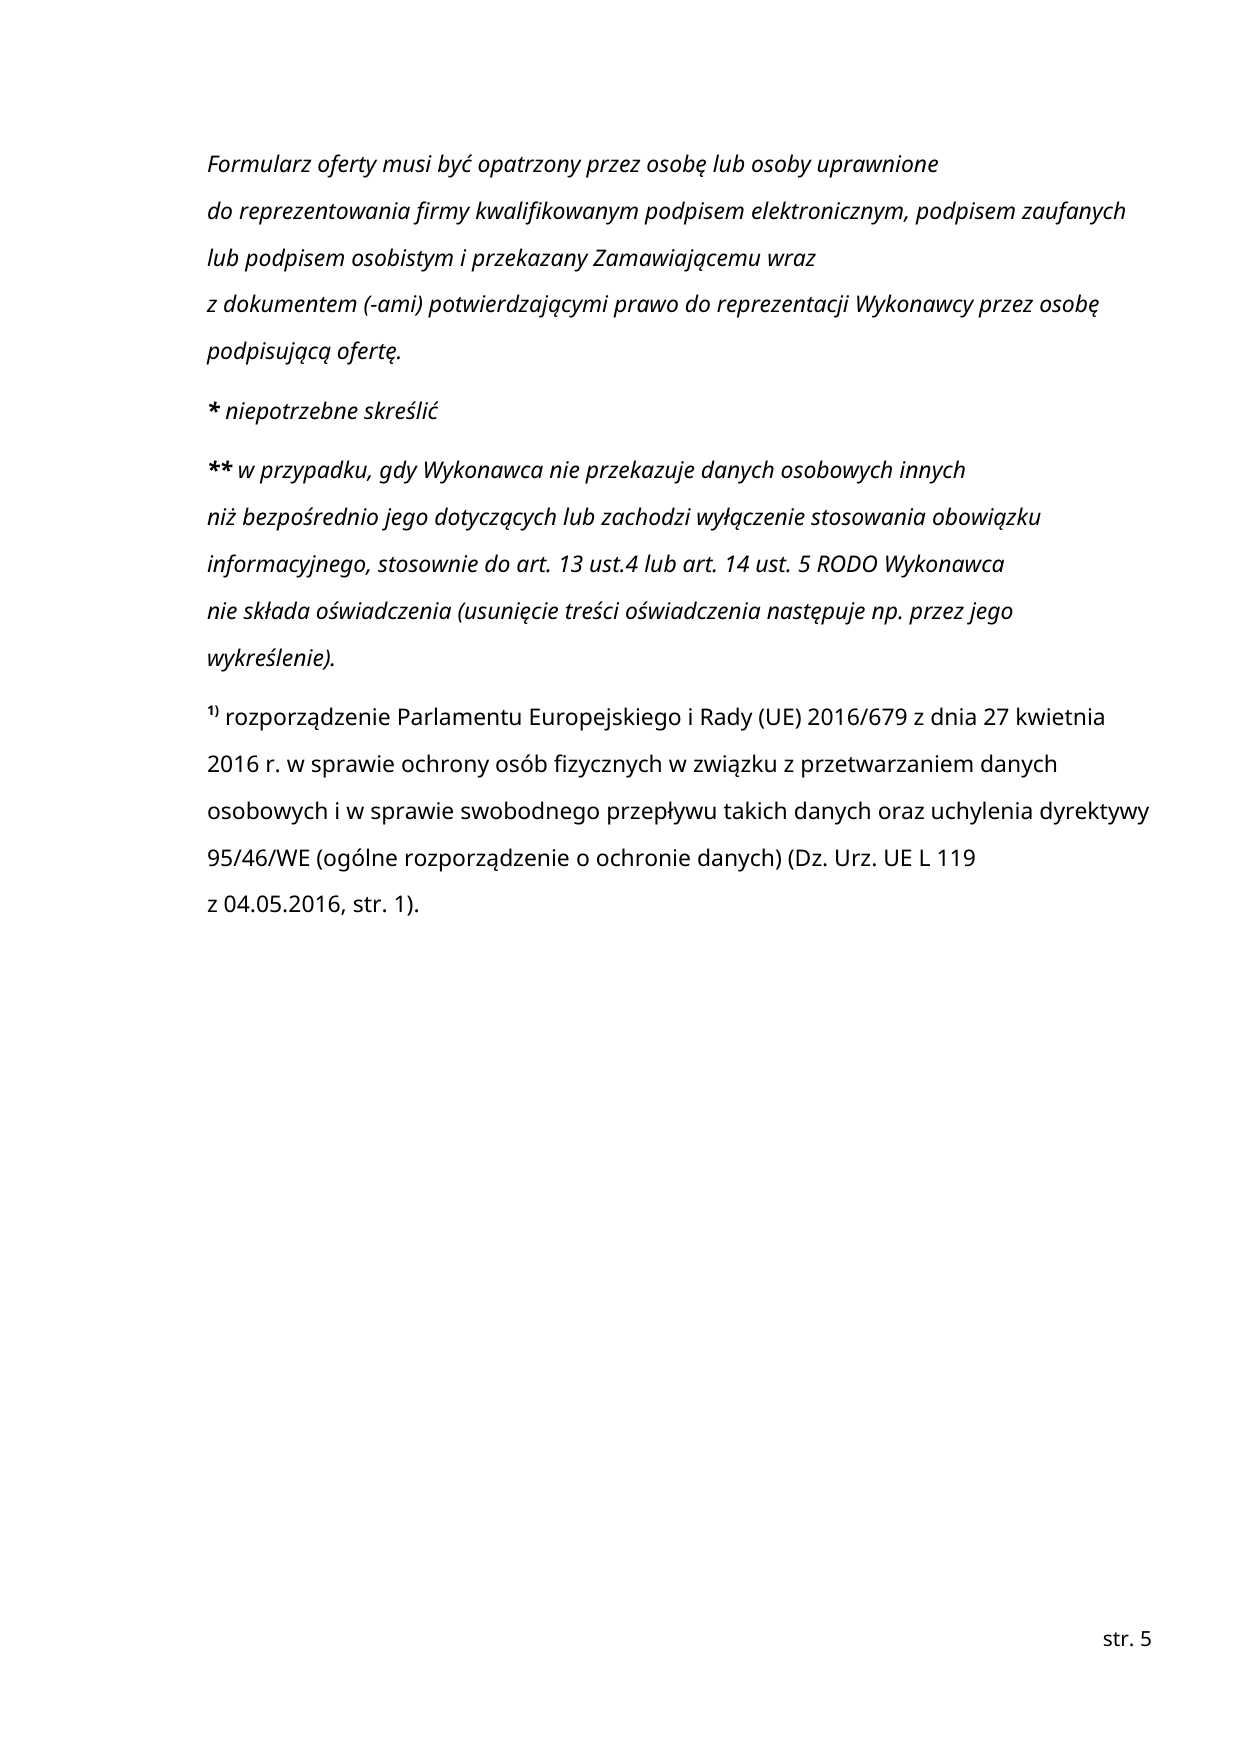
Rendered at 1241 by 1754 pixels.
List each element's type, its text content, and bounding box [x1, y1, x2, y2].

text 1) rozporządzenie Parlamentu Europejskiego i Rady (UE) 2016/679 z dnia 27 kwietnia 2016 r. w sprawie ochrony osób fizycznych w związku z przetwarzaniem danych osobowych i w sprawie swobodnego przepływu takich danych oraz uchylenia dyrektywy 95/46/WE (ogólne rozporządzenie o ochronie danych) (Dz. Urz. UE L 119 z 04.05.2016, str. 1). [207, 701, 1152, 919]
text Formularz oferty musi być opatrzony przez osobę lub osoby uprawnione do reprezentowania firmy kwalifikowanym podpisem elektronicznym, podpisem zaufanych lub podpisem osobistym i przekazany Zamawiającemu wraz z dokumentem (-ami) potwierdzającymi prawo do reprezentacji Wykonawcy przez osobę podpisującą ofertę. [207, 148, 1152, 366]
text ** w przypadku, gdy Wykonawca nie przekazuje danych osobowych innych niż bezpośrednio jego dotyczących lub zachodzi wyłączenie stosowania obowiązku informacyjnego, stosownie do art. 13 ust.4 lub art. 14 ust. 5 RODO Wykonawca nie składa oświadczenia (usunięcie treści oświadczenia następuje np. przez jego wykreślenie). [207, 454, 1152, 673]
text * niepotrzebne skreślić [207, 394, 1152, 426]
